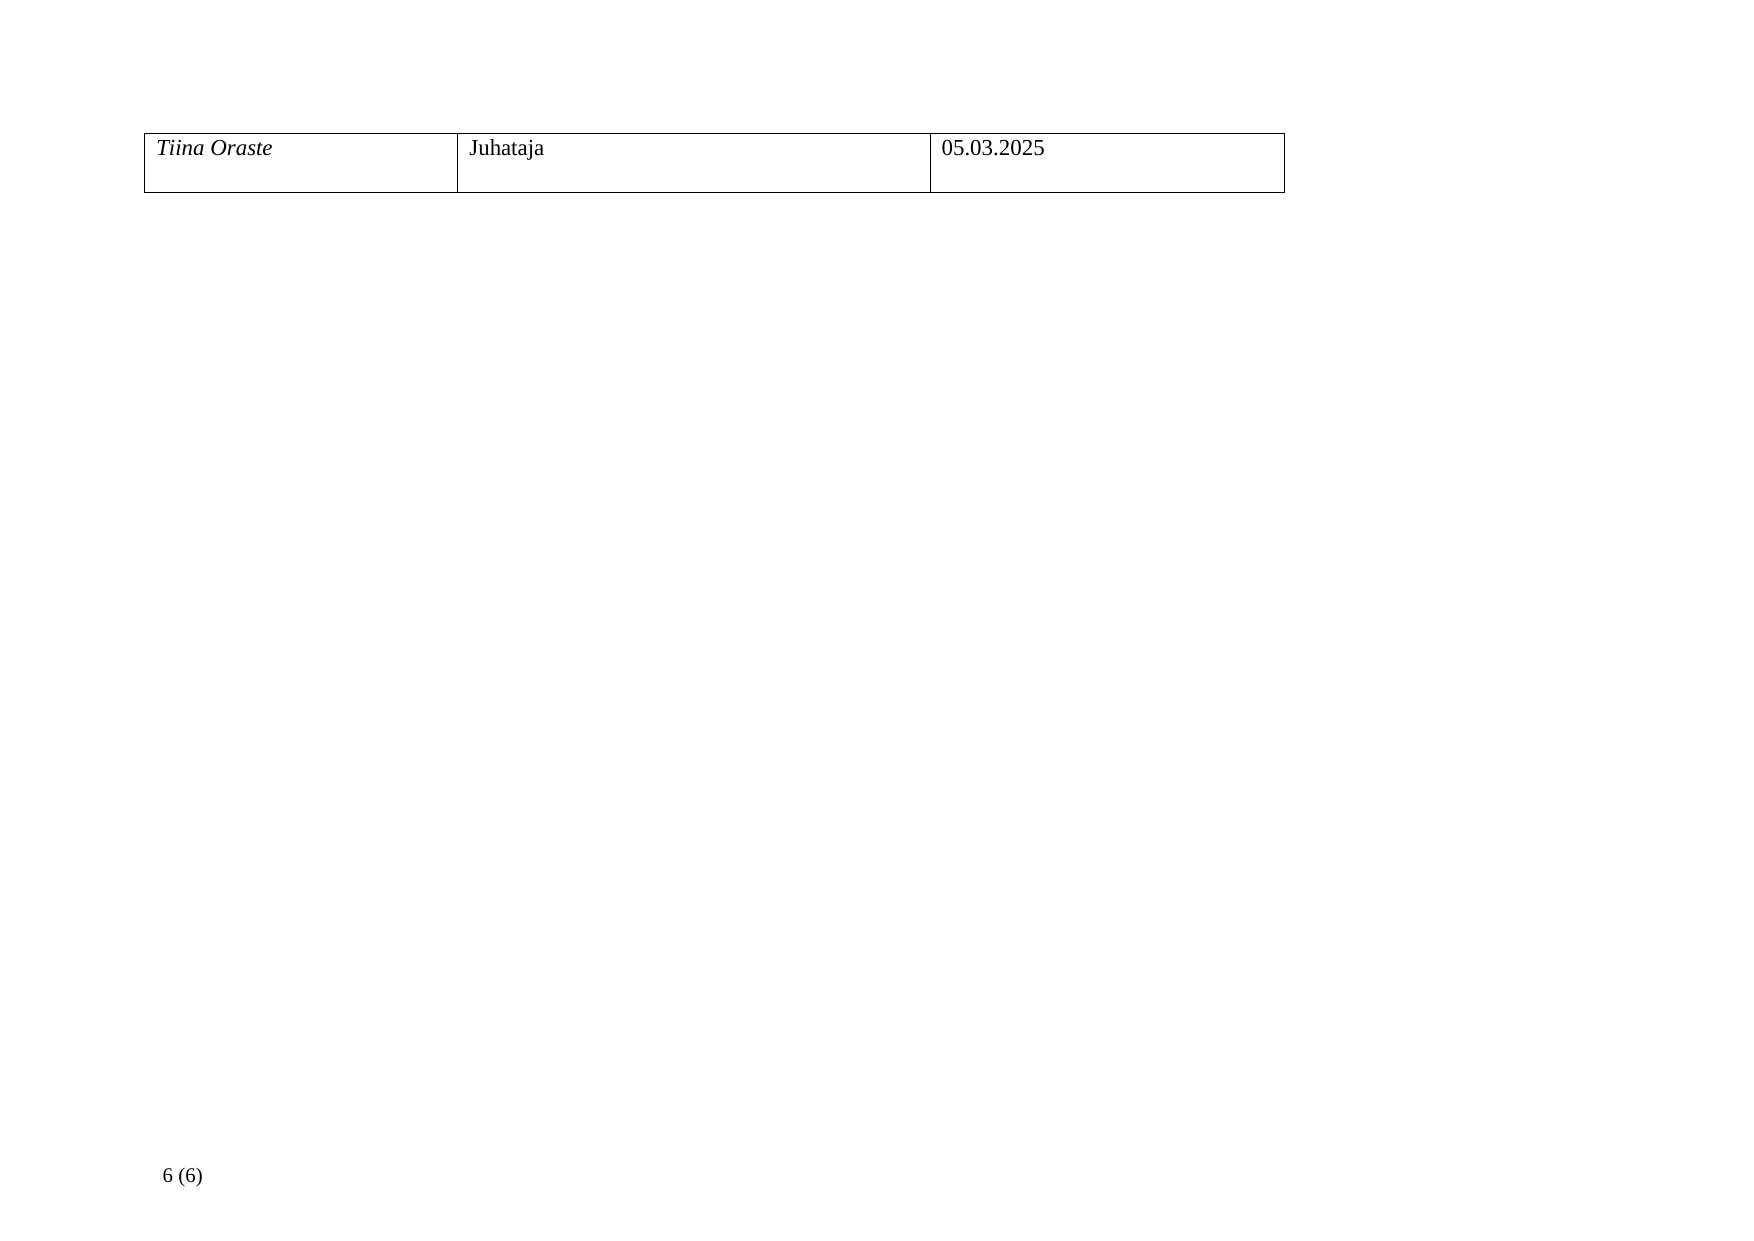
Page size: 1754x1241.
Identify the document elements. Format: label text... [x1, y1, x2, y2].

table_cell 05.03.2025 [931, 134, 1284, 192]
table_cell Tiina Oraste [145, 134, 457, 192]
table_cell Juhataja [458, 134, 930, 192]
